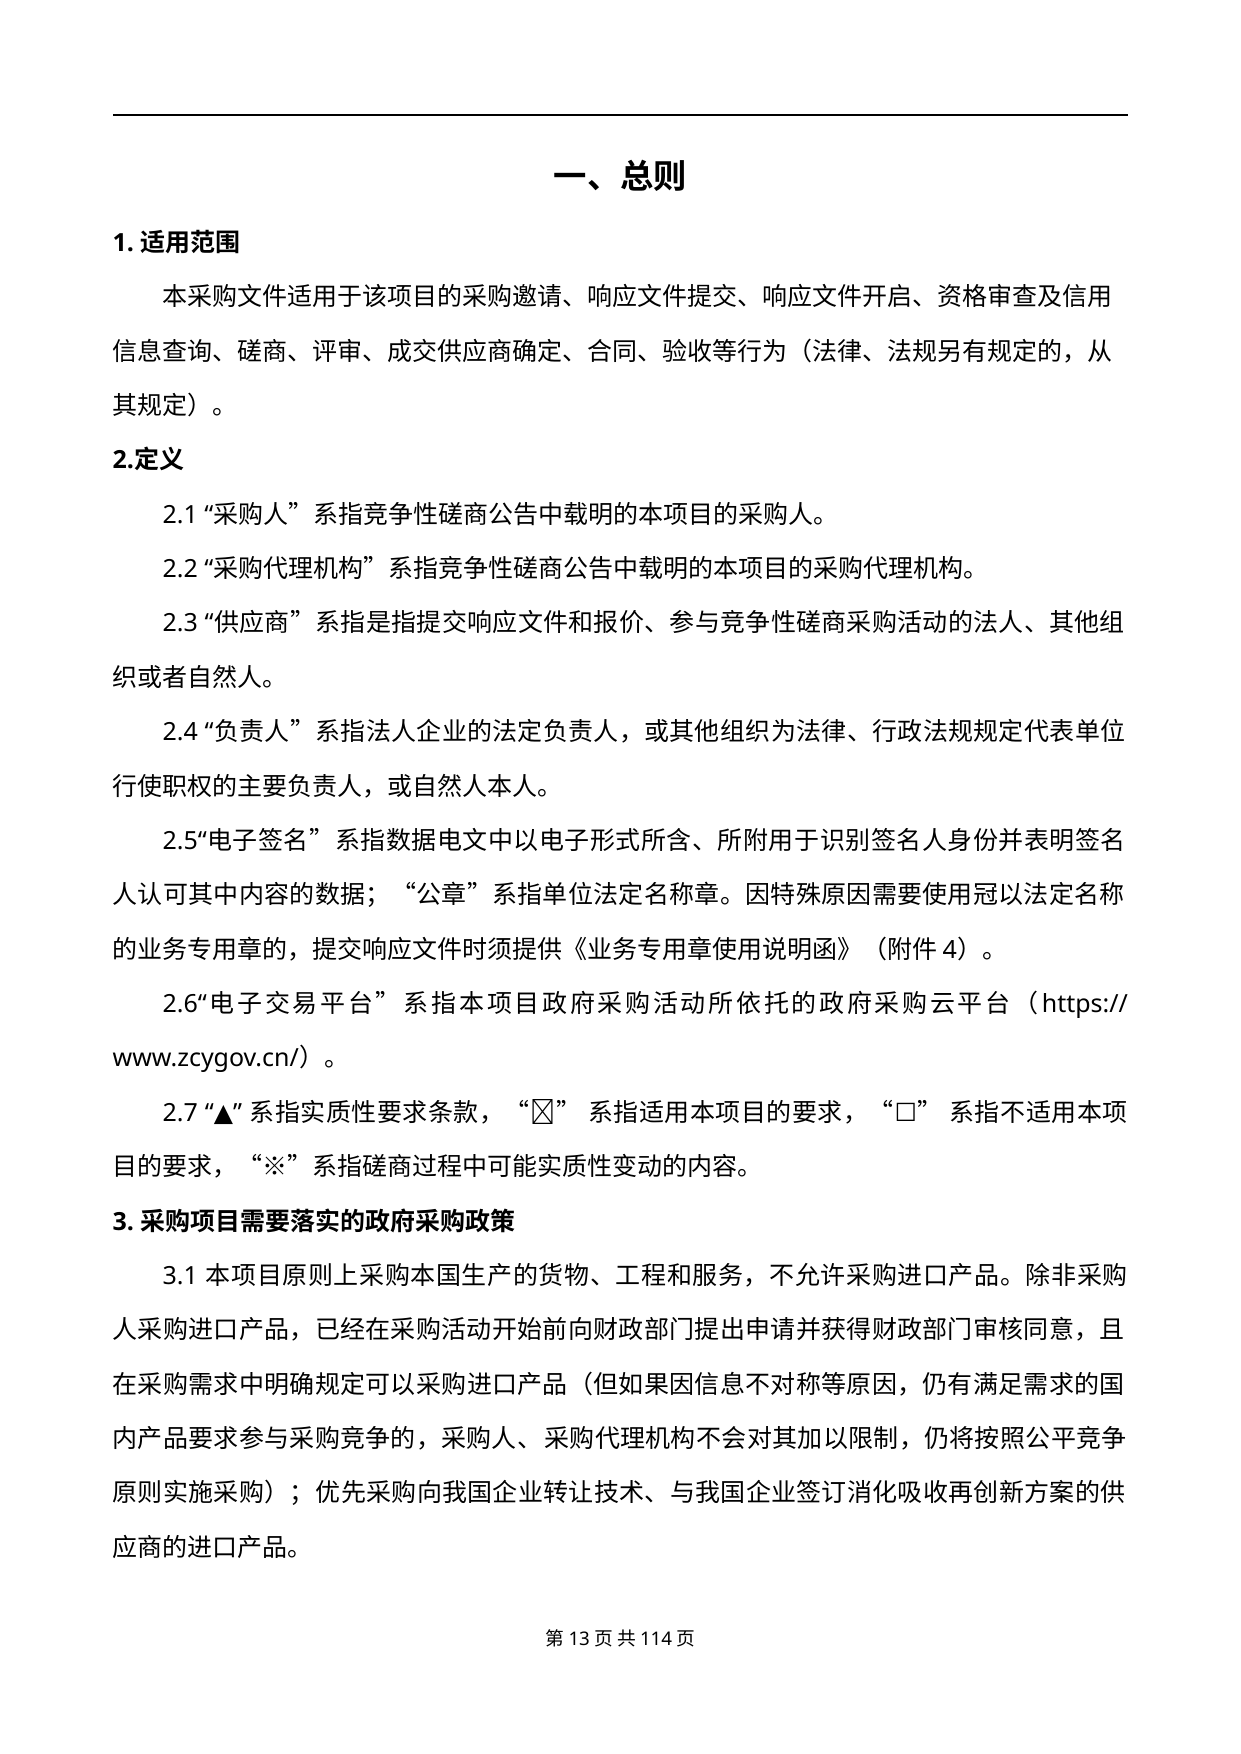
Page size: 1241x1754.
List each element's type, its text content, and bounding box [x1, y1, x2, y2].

text 2.定义 [112, 440, 1128, 476]
text 2.3 “供应商”系指是指提交响应文件和报价、参与竞争性磋商采购活动的法人、其他组织或者自然人。 [112, 603, 1128, 693]
text 本采购文件适用于该项目的采购邀请、响应文件提交、响应文件开启、资格审查及信用信息查询、磋商、评审、成交供应商确定、合同、验收等行为（法律、法规另有规定的，从其规定）。 [112, 277, 1128, 422]
text 3.1 本项目原则上采购本国生产的货物、工程和服务，不允许采购进口产品。除非采购人采购进口产品，已经在采购活动开始前向财政部门提出申请并获得财政部门审核同意，且在采购需求中明确规定可以采购进口产品（但如果因信息不对称等原因，仍有满足需求的国内产品要求参与采购竞争的，采购人、采购代理机构不会对其加以限制，仍将按照公平竞争原则实施采购）；优先采购向我国企业转让技术、与我国企业签订消化吸收再创新方案的供应商的进口产品。 [112, 1255, 1128, 1563]
text 2.6“电子交易平台”系指本项目政府采购活动所依托的政府采购云平台（https://www.zcygov.cn/）。 [112, 983, 1128, 1074]
text 2.4 “负责人”系指法人企业的法定负责人，或其他组织为法律、行政法规规定代表单位行使职权的主要负责人，或自然人本人。 [112, 712, 1128, 802]
text 2.7 “▲” 系指实质性要求条款，“” 系指适用本项目的要求，“” 系指不适用本项目的要求，“※”系指磋商过程中可能实质性变动的内容。 [112, 1092, 1128, 1183]
text 2.5“电子签名”系指数据电文中以电子形式所含、所附用于识别签名人身份并表明签名人认可其中内容的数据；“公章”系指单位法定名称章。因特殊原因需要使用冠以法定名称的业务专用章的，提交响应文件时须提供《业务专用章使用说明函》（附件4）。 [112, 820, 1128, 965]
text 2.2 “采购代理机构”系指竞争性磋商公告中载明的本项目的采购代理机构。 [112, 548, 1128, 585]
text 1. 适用范围 [112, 222, 1128, 258]
text 一、总则 [112, 150, 1128, 198]
text 2.1 “采购人”系指竞争性磋商公告中载明的本项目的采购人。 [112, 494, 1128, 530]
text 3. 采购项目需要落实的政府采购政策 [112, 1201, 1128, 1237]
